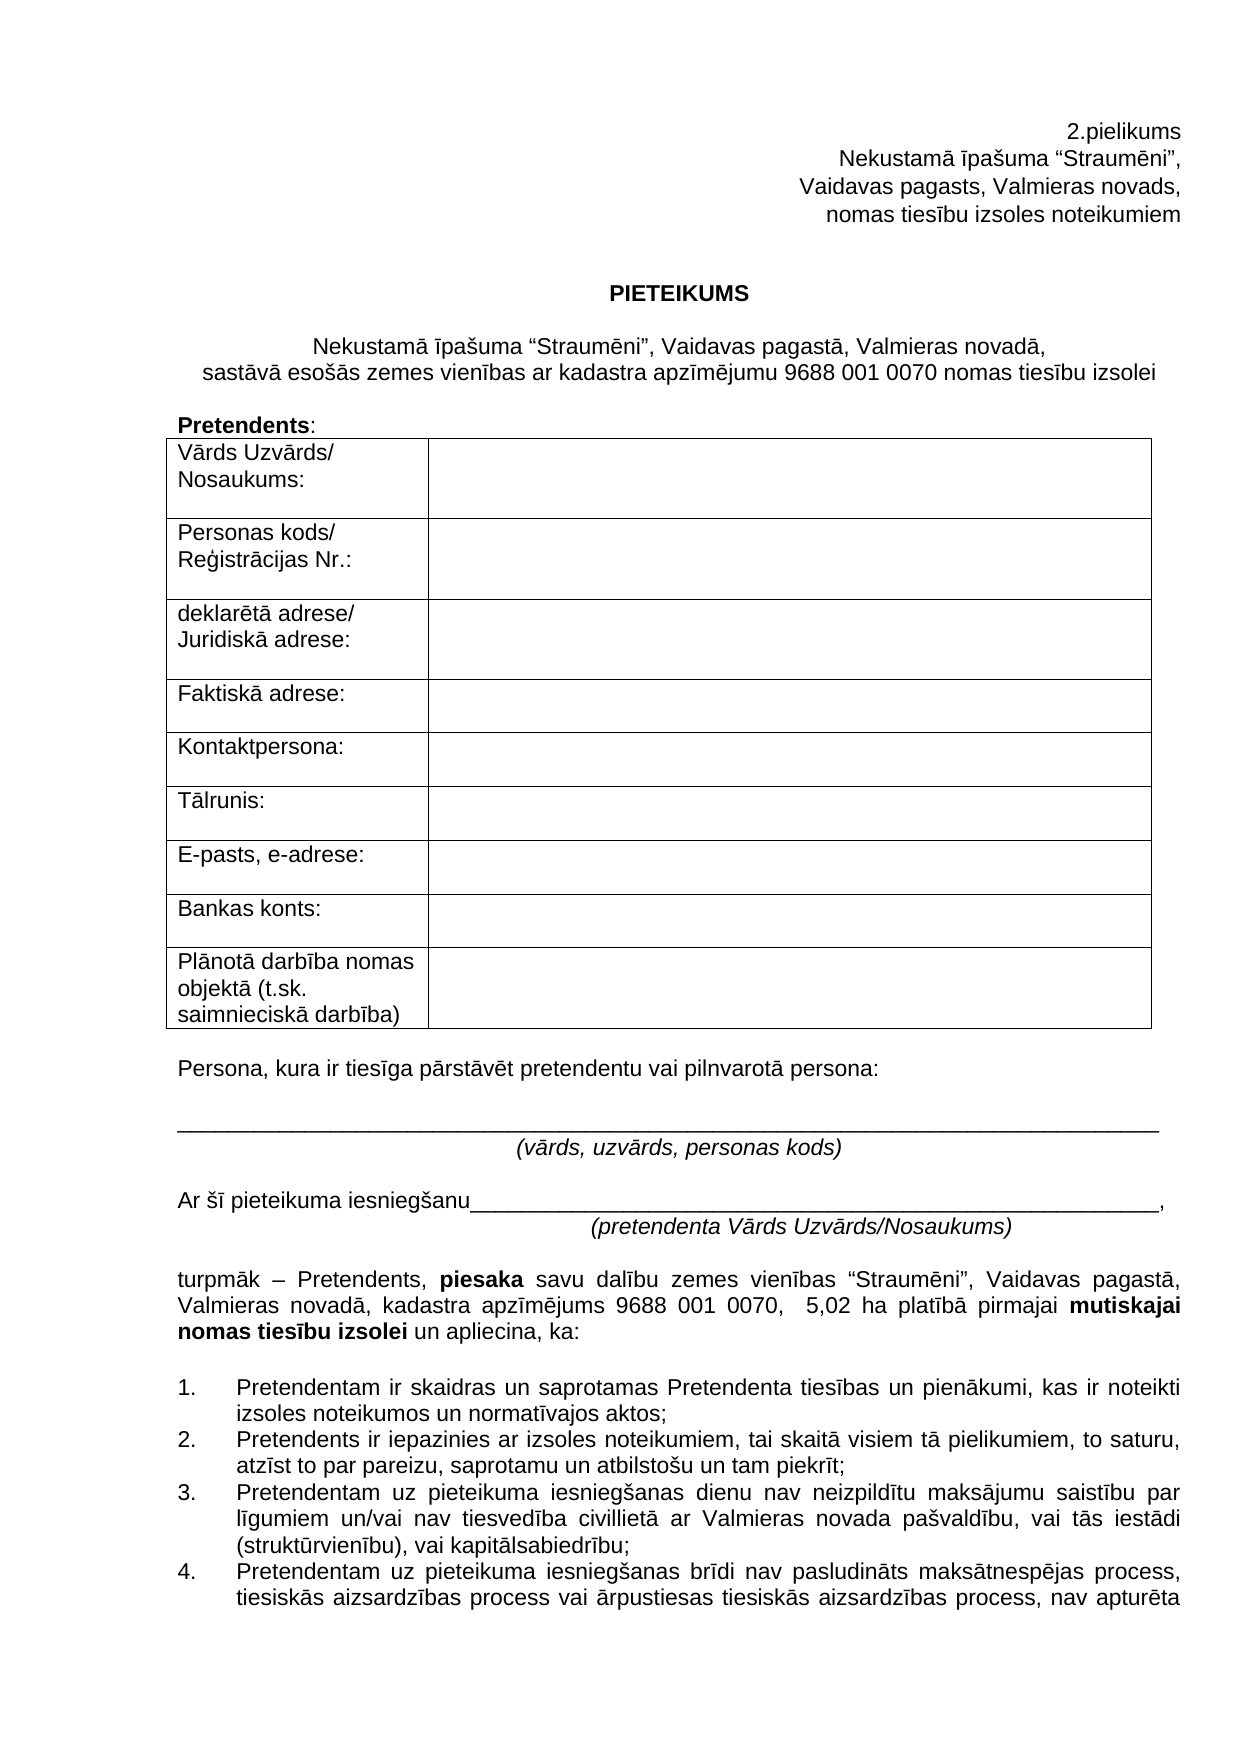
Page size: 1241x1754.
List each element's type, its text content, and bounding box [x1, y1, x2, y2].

table_cell Bankas konts: [167, 895, 428, 947]
text Nekustamā īpašuma “Straumēni”, Vaidavas pagastā, Valmieras novadā, [177, 333, 1181, 359]
list Pretendentam ir skaidras un saprotamas Pretendenta tiesības un pienākumi, kas ir noteikti izsoles noteikumos un normatīvajos aktos; [177, 1373, 1181, 1426]
text Nekustamā īpašuma “Straumēni”, [177, 144, 1181, 171]
text Vaidavas pagasts, Valmieras novads, [177, 173, 1181, 199]
table_cell [429, 600, 1151, 678]
table_cell deklarētā adrese/ Juridiskā adrese: [167, 600, 428, 678]
table_cell [429, 948, 1151, 1027]
table_cell [429, 519, 1151, 598]
table_cell E-pasts, e-adrese: [167, 841, 428, 893]
table_cell [429, 841, 1151, 893]
text Ar šī pieteikuma iesniegšanu______________________________________________________, [177, 1187, 1181, 1213]
text (pretendenta Vārds Uzvārds/Nosaukums) [177, 1213, 1181, 1239]
text sastāvā esošās zemes vienības ar kadastra apzīmējumu 9688 001 0070 nomas tiesību izsolei [177, 359, 1181, 386]
text Persona, kura ir tiesīga pārstāvēt pretendentu vai pilnvarotā persona: [177, 1055, 1181, 1081]
table_cell Tālrunis: [167, 787, 428, 840]
table_cell [429, 895, 1151, 947]
table_cell [429, 680, 1151, 732]
text turpmāk – Pretendents, piesaka savu dalību zemes vienības “Straumēni”, Vaidavas pagastā, Valmieras novadā, kadastra apzīmējums 9688 001 0070, 5,02 ha platībā pirmajai mutiskajai nomas tiesību izsolei un apliecina, ka: [177, 1266, 1181, 1345]
table_header Vārds Uzvārds/ Nosaukums: [167, 439, 428, 518]
table_cell Faktiskā adrese: [167, 680, 428, 732]
text nomas tiesību izsoles noteikumiem [177, 201, 1181, 228]
list Pretendents ir iepazinies ar izsoles noteikumiem, tai skaitā visiem tā pielikumiem, to saturu, atzīst to par pareizu, saprotamu un atbilstošu un tam piekrīt; [177, 1426, 1181, 1479]
text 2.pielikums [177, 118, 1181, 144]
table_cell Plānotā darbība nomas objektā (t.sk. saimnieciskā darbība) [167, 948, 428, 1027]
table_cell [429, 787, 1151, 840]
table_cell Kontaktpersona: [167, 733, 428, 786]
table_cell Personas kods/ Reģistrācijas Nr.: [167, 519, 428, 598]
text (vārds, uzvārds, personas kods) [177, 1134, 1181, 1160]
text Pretendents: [177, 412, 1181, 438]
table_cell [429, 733, 1151, 786]
text _____________________________________________________________________________ [177, 1107, 1181, 1134]
text PIETEIKUMS [177, 280, 1181, 306]
list Pretendentam uz pieteikuma iesniegšanas dienu nav neizpildītu maksājumu saistību par līgumiem un/vai nav tiesvedība civillietā ar Valmieras novada pašvaldību, vai tās iestādi (struktūrvienību), vai kapitālsabiedrību; [177, 1479, 1181, 1558]
table_header [429, 439, 1151, 518]
